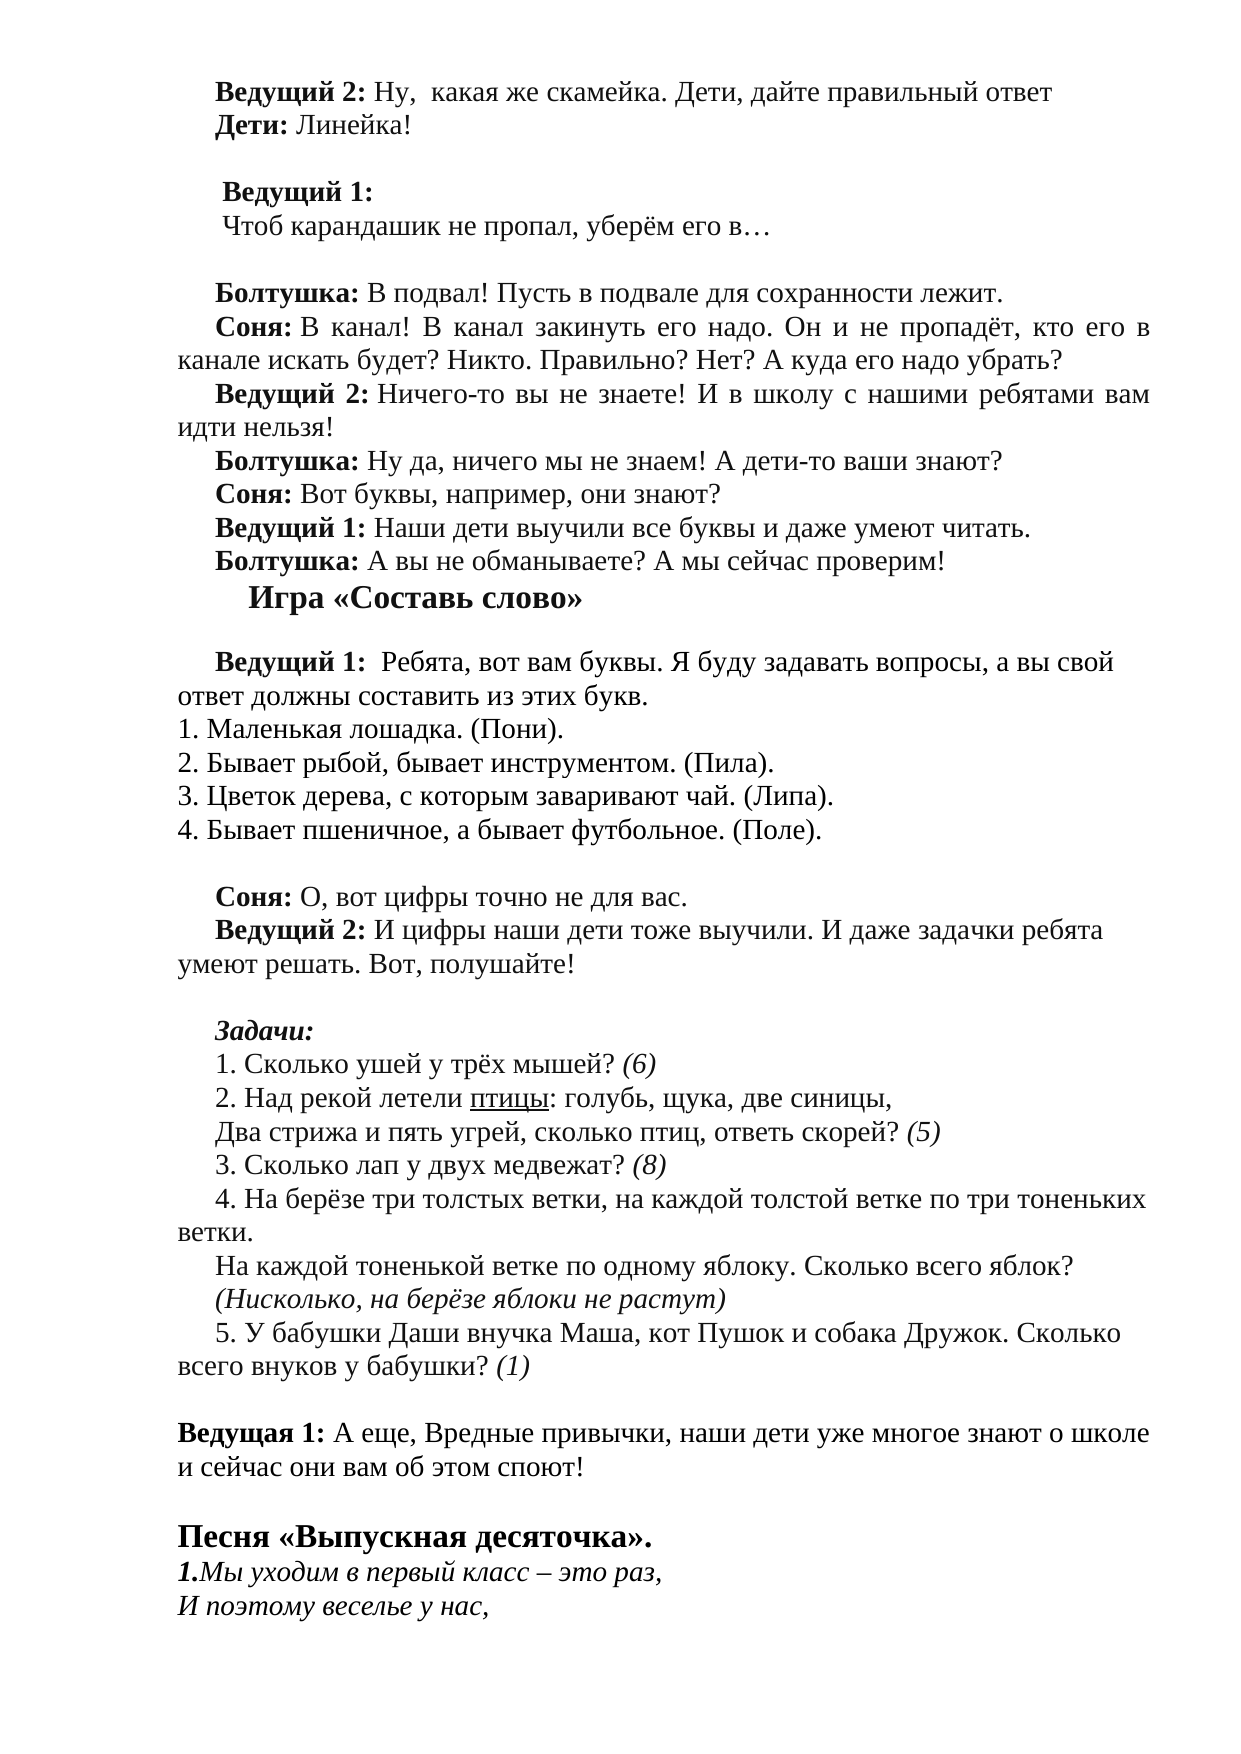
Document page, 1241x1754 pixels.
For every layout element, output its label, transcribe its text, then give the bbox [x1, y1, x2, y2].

text Ведущий 2: Ничего-то вы не знаете! И в школу с нашими ребятами вам идти нельзя! [177, 376, 1152, 443]
text Игра «Составь слово» [177, 577, 1152, 615]
text Болтушка: Ну да, ничего мы не знаем! А дети-то ваши знают? [177, 443, 1152, 476]
text Болтушка: А вы не обманываете? А мы сейчас проверим! [177, 543, 1152, 577]
text 3. Сколько лап у двух медвежат? (8) [177, 1147, 1152, 1181]
text Соня: Вот буквы, например, они знают? [177, 476, 1152, 510]
text Ведущий 1: [177, 174, 1152, 208]
text Соня: О, вот цифры точно не для вас. [177, 879, 1152, 912]
text 5. У бабушки Даши внучка Маша, кот Пушок и собака Дружок. Сколько всего внуков у бабушки? (1) [177, 1315, 1152, 1382]
text Болтушка: В подвал! Пусть в подвале для сохранности лежит. [177, 275, 1152, 309]
text Задачи: [177, 1013, 1152, 1047]
text 2. Над рекой летели птицы: голубь, щука, две синицы, [177, 1080, 1152, 1114]
text Соня: В канал! В канал закинуть его надо. Он и не пропадёт, кто его в канале искать будет? Никто. Правильно? Нет? А куда его надо убрать? [177, 309, 1152, 376]
text Два стрижа и пять угрей, сколько птиц, ответь скорей? (5) [177, 1114, 1152, 1147]
text Ведущий 1: Наши дети выучили все буквы и даже умеют читать. [177, 510, 1152, 543]
text На каждой тоненькой ветке по одному яблоку. Сколько всего яблок? [177, 1248, 1152, 1281]
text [177, 1483, 1152, 1622]
text (Нисколько, на берёзе яблоки не растут) [177, 1281, 1152, 1315]
text 1. Сколько ушей у трёх мышей? (6) [177, 1047, 1152, 1080]
text Ведущий 1: Ребята, вот вам буквы. Я буду задавать вопросы, а вы свой ответ должны составить из этих букв. 1. Маленькая лошадка. (Пони). 2. Бывает рыбой, бывает инструментом. (Пила). 3. Цветок дерева, с которым заваривают чай. (Липа). 4. Бывает пшеничное, а бывает футбольное. (Поле). [564, 644, 1152, 845]
text Ведущая 1: А еще, Вредные привычки, наши дети уже многое знают о школе и сейчас они вам об этом споют! [177, 1416, 1152, 1483]
text 4. На берёзе три толстых ветки, на каждой толстой ветке по три тоненьких ветки. [177, 1181, 1152, 1248]
text Ведущий 2: Ну, какая же скамейка. Дети, дайте правильный ответ [177, 74, 1152, 107]
text Дети: Линейка! [177, 107, 1152, 141]
text Чтоб карандашик не пропал, уберём его в… [177, 208, 1152, 242]
text Ведущий 2: И цифры наши дети тоже выучили. И даже задачки ребята умеют решать. Вот, полушайте! [177, 912, 1152, 979]
